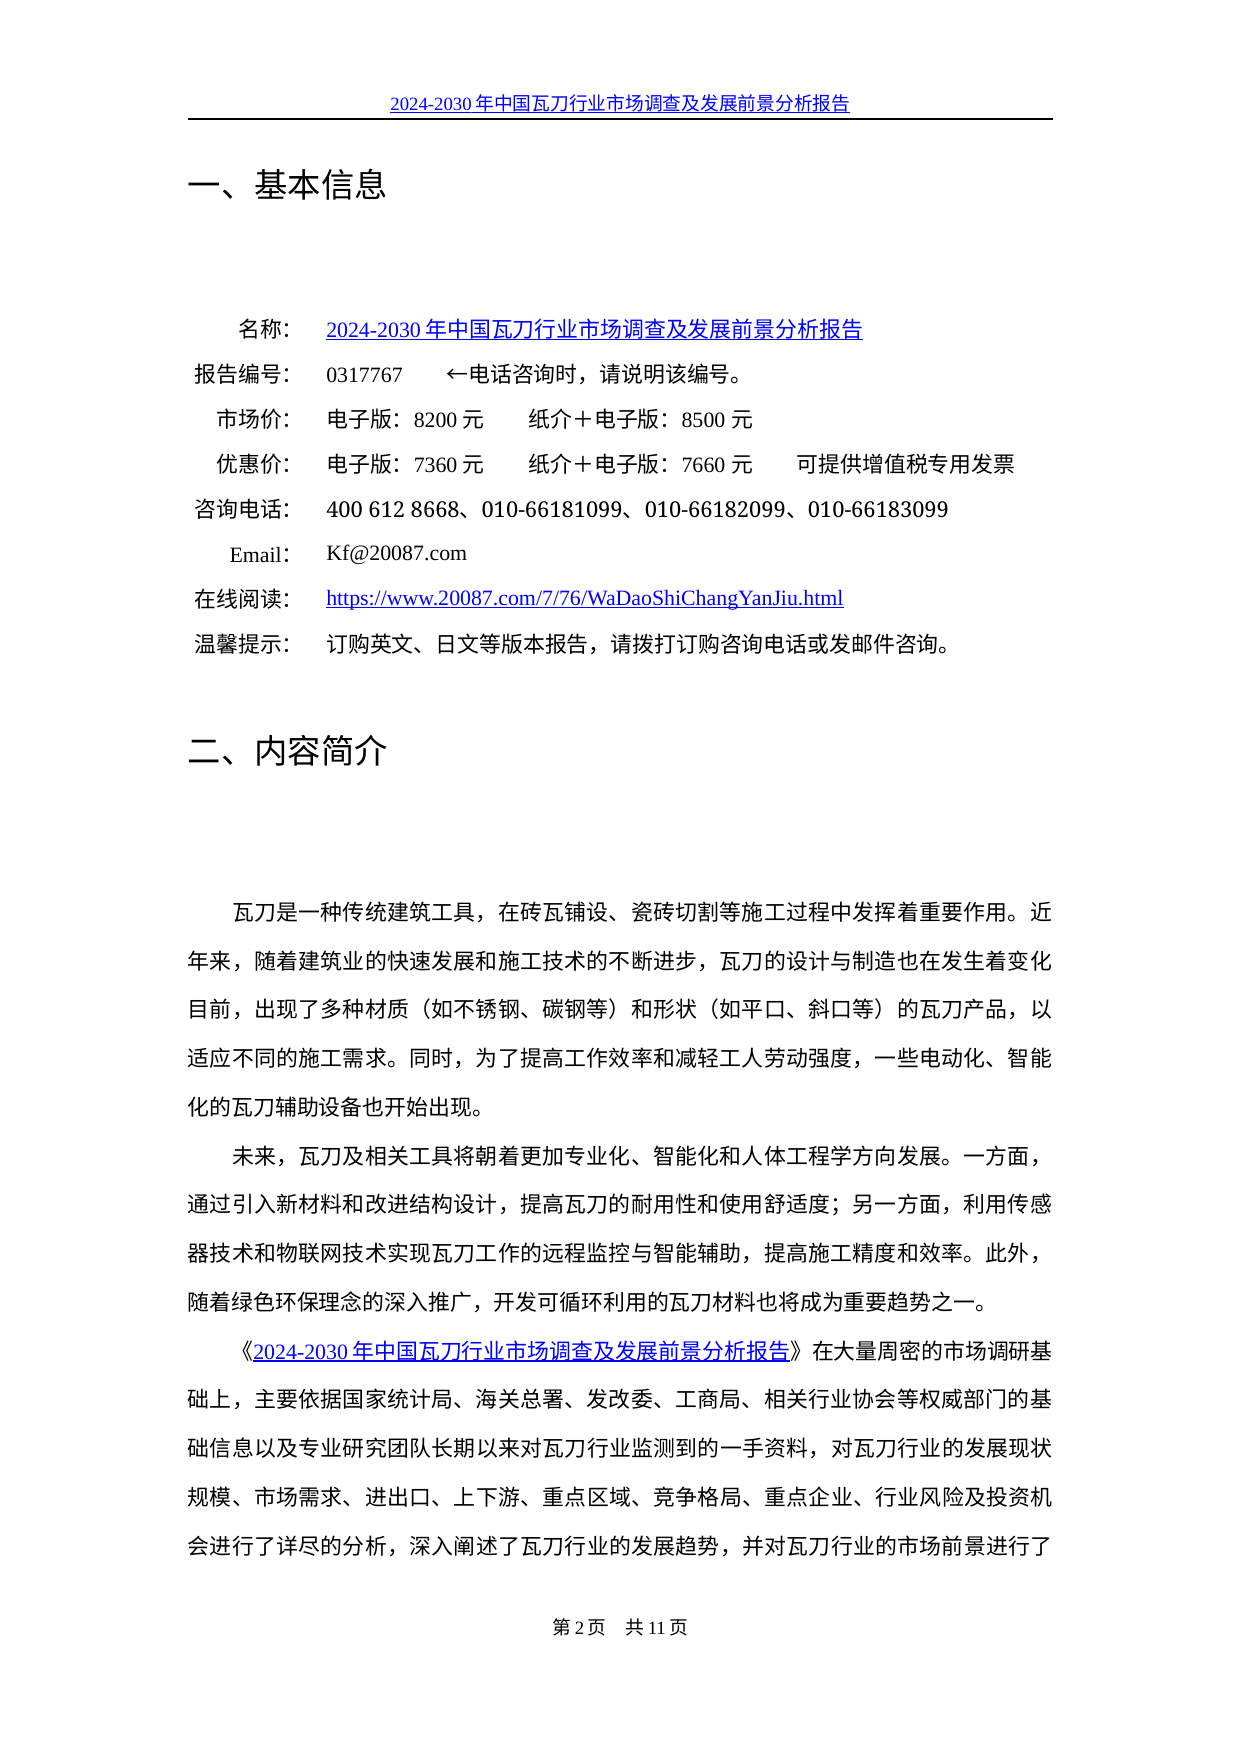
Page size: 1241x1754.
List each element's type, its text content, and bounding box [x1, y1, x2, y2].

table_cell Email： [167, 537, 315, 582]
table_cell 在线阅读： [167, 582, 315, 627]
table_header 名称： [167, 312, 315, 357]
table_cell 0317767 ←电话咨询时，请说明该编号。 [315, 357, 1073, 402]
table_cell 订购英文、日文等版本报告，请拨打订购咨询电话或发邮件咨询。 [315, 627, 1073, 672]
table_header 2024-2030年中国瓦刀行业市场调查及发展前景分析报告 [315, 312, 1073, 357]
table_cell 电子版：8200 元 纸介＋电子版：8500 元 [315, 402, 1073, 447]
table_cell [315, 582, 1073, 627]
title 一、基本信息 [187, 150, 1053, 215]
table_cell Kf@20087.com [315, 537, 1073, 582]
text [187, 894, 1053, 1561]
table_cell 400 612 8668、010-66181099、010-66182099、010-66183099 [315, 492, 1073, 537]
table_cell 电子版：7360 元 纸介＋电子版：7660 元 可提供增值税专用发票 [315, 447, 1073, 492]
table_cell 市场价： [167, 402, 315, 447]
table_cell 咨询电话： [167, 492, 315, 537]
title 二、内容简介 [187, 717, 1053, 782]
table_cell 温馨提示： [167, 627, 315, 672]
table_cell 报告编号： [167, 357, 315, 402]
table_cell 优惠价： [167, 447, 315, 492]
